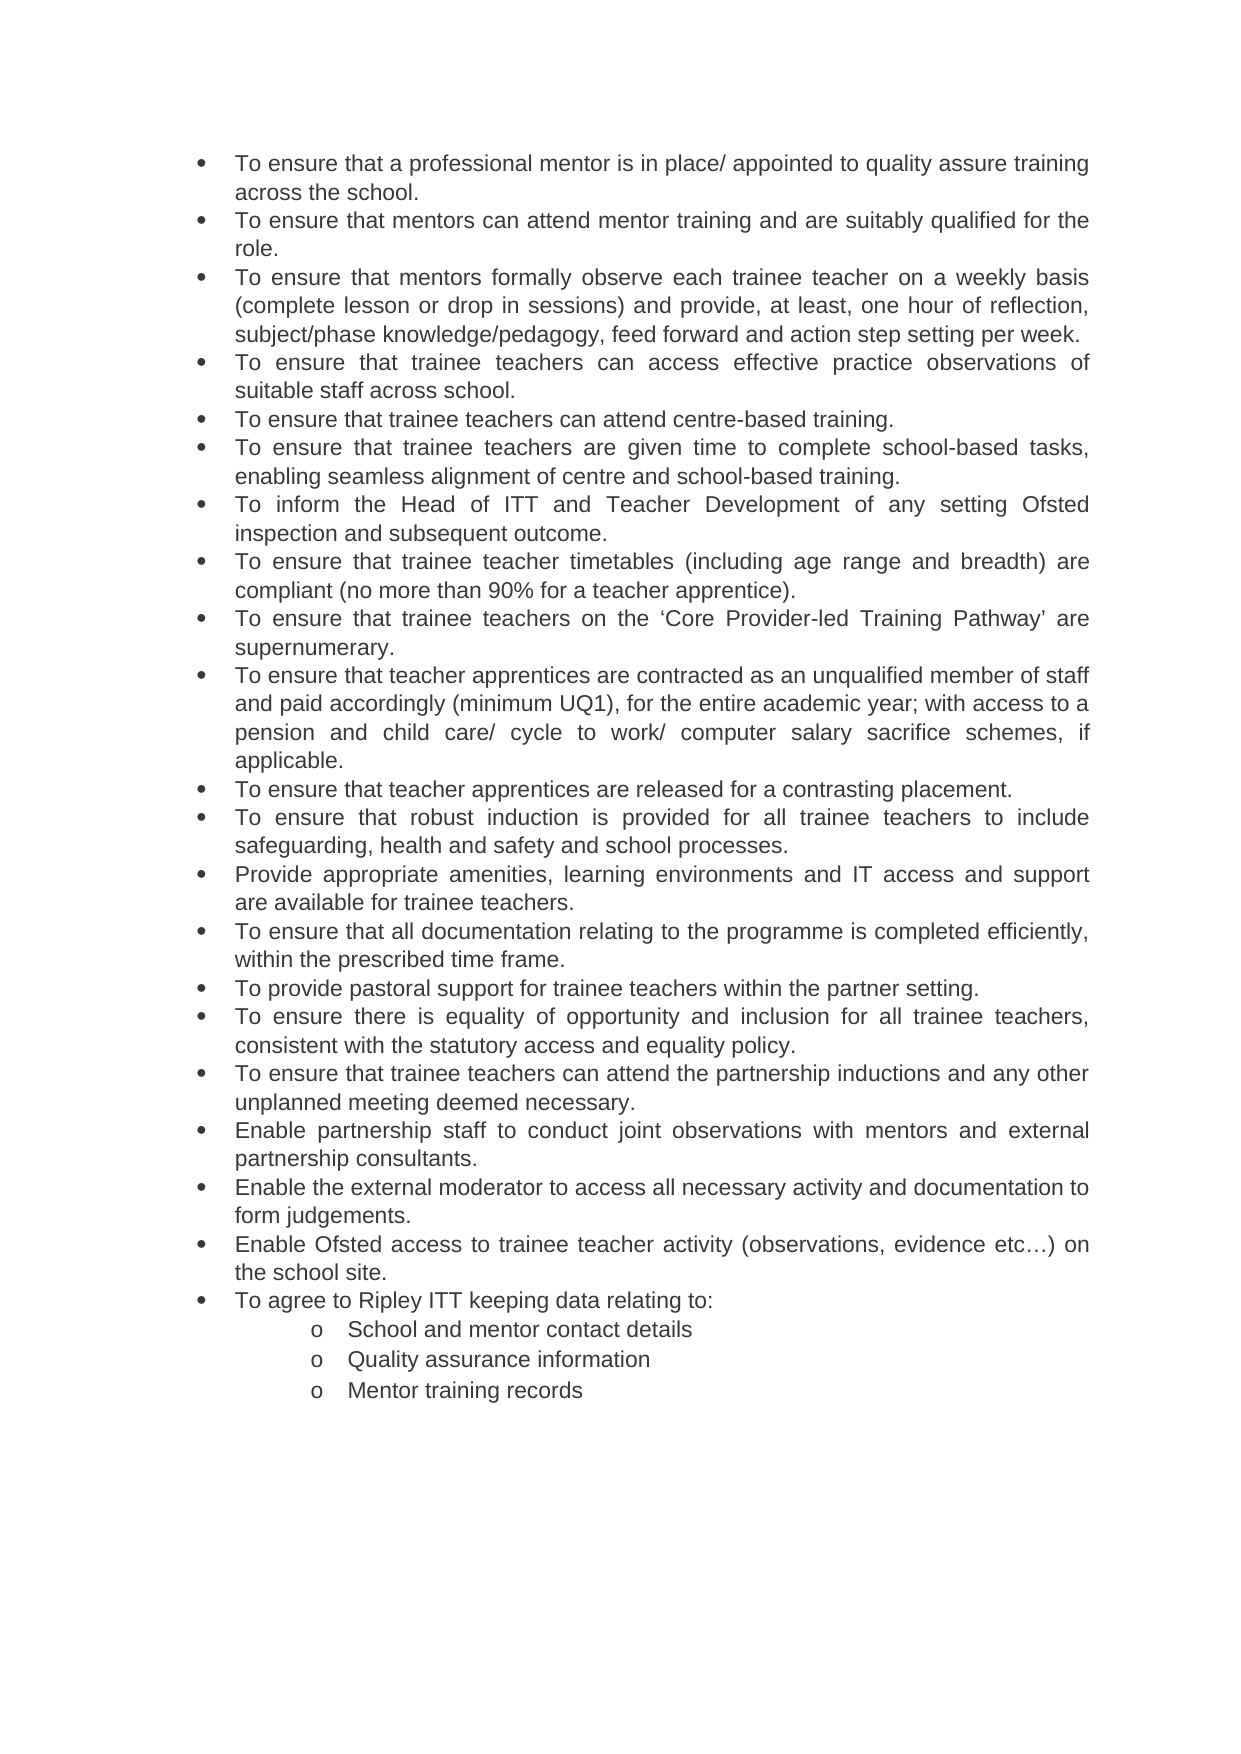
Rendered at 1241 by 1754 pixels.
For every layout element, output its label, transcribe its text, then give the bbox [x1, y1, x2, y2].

list Mentor training records [310, 1377, 1090, 1405]
list To ensure that a professional mentor is in place/ appointed to quality assure training across the school. [197, 150, 1090, 205]
list To ensure that trainee teachers are given time to complete school-based tasks, enabling seamless alignment of centre and school-based training. [197, 434, 1090, 489]
list To ensure that all documentation relating to the programme is completed efficiently, within the prescribed time frame. [197, 918, 1090, 973]
list To ensure that trainee teachers can attend centre-based training. [197, 406, 1090, 432]
list To ensure that teacher apprentices are released for a contrasting placement. [197, 776, 1090, 802]
list To ensure that trainee teacher timetables (including age range and breadth) are compliant (no more than 90% for a teacher apprentice). [197, 548, 1090, 603]
list To inform the Head of ITT and Teacher Development of any setting Ofsted inspection and subsequent outcome. [197, 491, 1090, 546]
list To ensure that trainee teachers can access effective practice observations of suitable staff across school. [197, 349, 1090, 404]
list Enable partnership staff to conduct joint observations with mentors and external partnership consultants. [197, 1117, 1090, 1172]
list To ensure there is equality of opportunity and inclusion for all trainee teachers, consistent with the statutory access and equality policy. [197, 1003, 1090, 1058]
list Enable Ofsted access to trainee teacher activity (observations, evidence etc…) on the school site. [197, 1231, 1090, 1285]
list Enable the external moderator to access all necessary activity and documentation to form judgements. [197, 1174, 1090, 1228]
list To ensure that robust induction is provided for all trainee teachers to include safeguarding, health and safety and school processes. [197, 804, 1090, 859]
list Provide appropriate amenities, learning environments and IT access and support are available for trainee teachers. [197, 861, 1090, 916]
list To ensure that trainee teachers on the ‘Core Provider-led Training Pathway’ are supernumerary. [197, 605, 1090, 660]
list To ensure that trainee teachers can attend the partnership inductions and any other unplanned meeting deemed necessary. [197, 1060, 1090, 1115]
list To ensure that mentors formally observe each trainee teacher on a weekly basis (complete lesson or drop in sessions) and provide, at least, one hour of reflection, subject/phase knowledge/pedagogy, feed forward and action step setting per week. [197, 264, 1090, 347]
list To ensure that mentors can attend mentor training and are suitably qualified for the role. [197, 207, 1090, 262]
list To agree to Ripley ITT keeping data relating to: [197, 1287, 1090, 1314]
list School and mentor contact details [310, 1316, 1090, 1344]
list To ensure that teacher apprentices are contracted as an unqualified member of staff and paid accordingly (minimum UQ1), for the entire academic year; with access to a pension and child care/ cycle to work/ computer salary sacrifice schemes, if applicable. [197, 662, 1090, 773]
list Quality assurance information [310, 1346, 1090, 1375]
list To provide pastoral support for trainee teachers within the partner setting. [197, 975, 1090, 1001]
